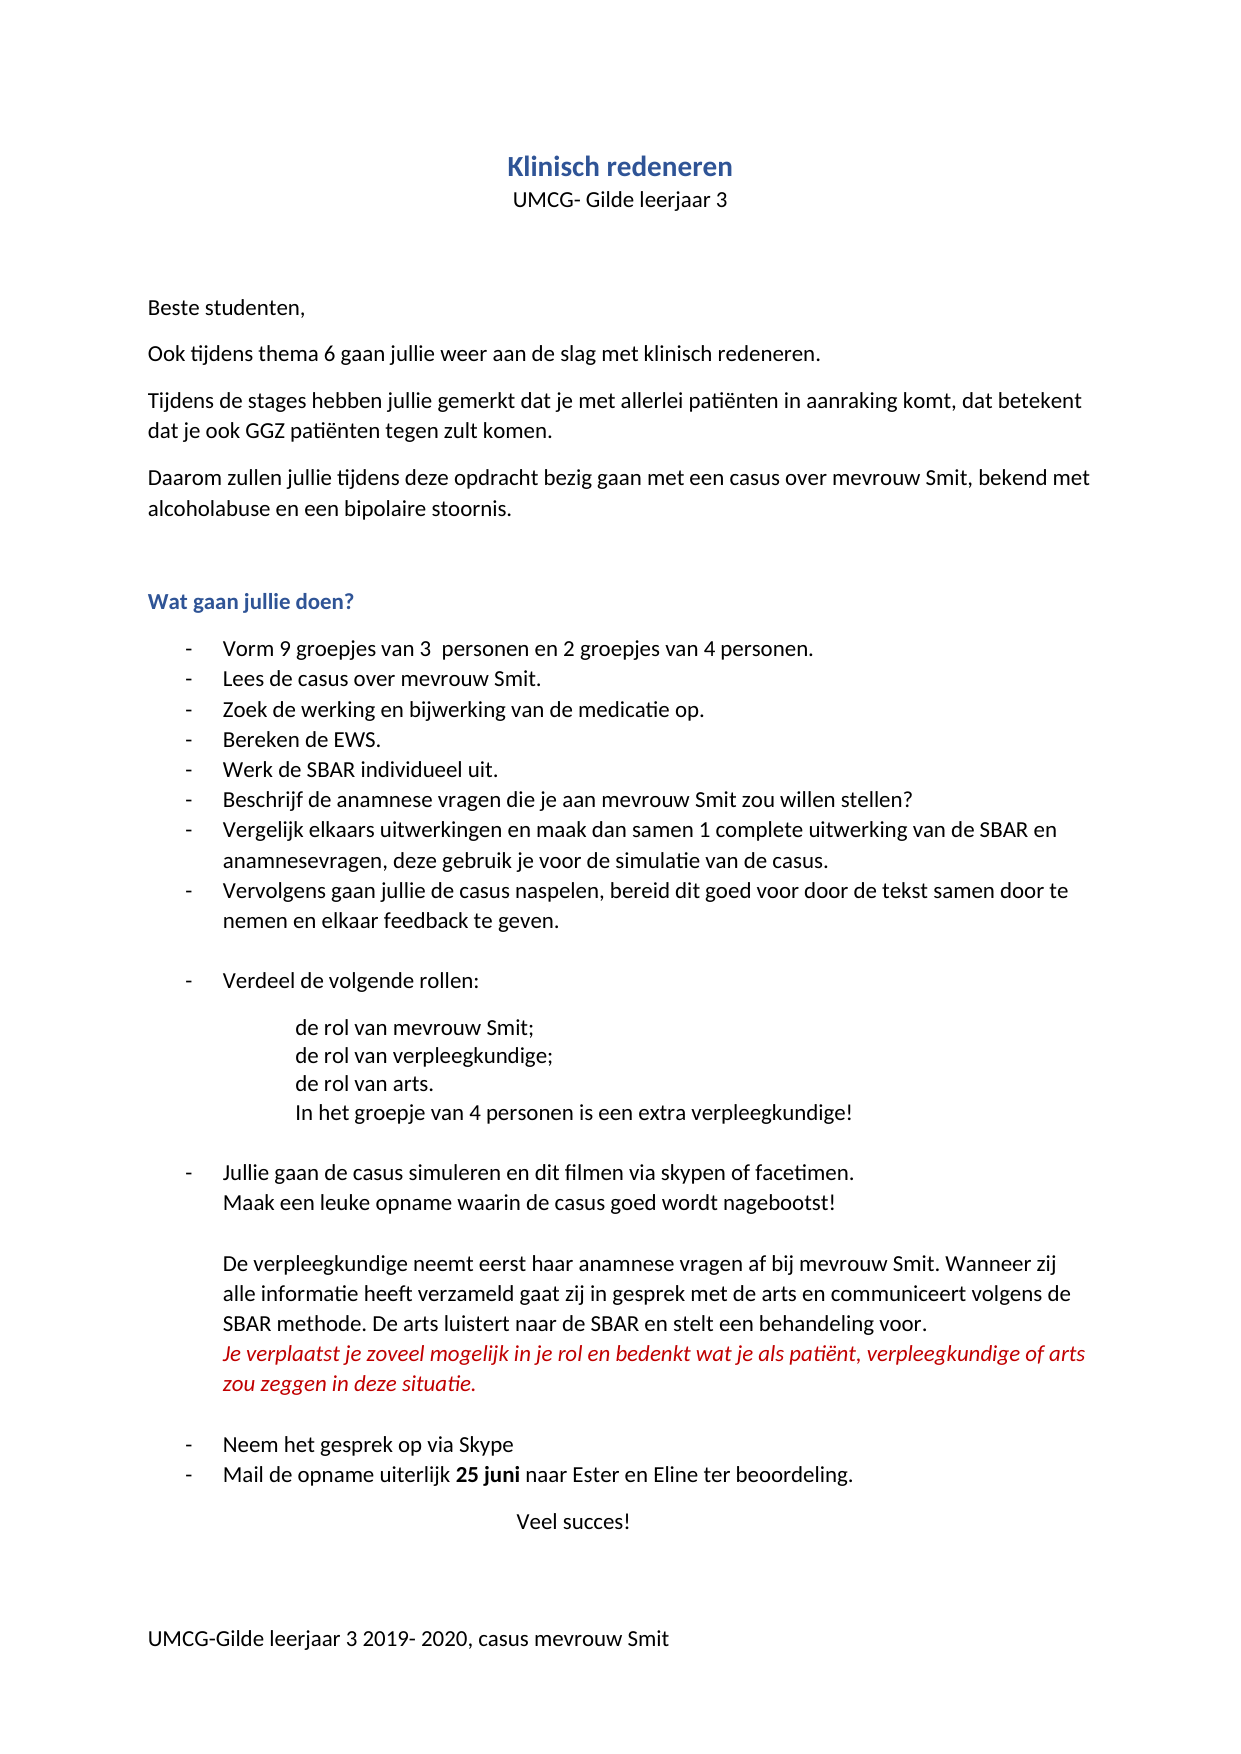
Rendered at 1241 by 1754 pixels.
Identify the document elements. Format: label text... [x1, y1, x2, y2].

list De verpleegkundige neemt eerst haar anamnese vragen af bij mevrouw Smit. Wanneer zij alle informatie heeft verzameld gaat zij in gesprek met de arts en communiceert volgens de SBAR methode. De arts luistert naar de SBAR en stelt een behandeling voor. Je verplaatst je zoveel mogelijk in je rol en bedenkt wat je als patiënt, verpleegkundige of arts zou zeggen in deze situatie. [223, 1249, 1093, 1397]
text de rol van mevrouw Smit; [221, 1013, 1093, 1042]
list Neem het gesprek op via Skype [185, 1430, 1093, 1458]
list Jullie gaan de casus simuleren en dit filmen via skypen of facetimen. [185, 1158, 1093, 1186]
text Ook tijdens thema 6 gaan jullie weer aan de slag met klinisch redeneren. [148, 339, 1093, 368]
text Beste studenten, [148, 293, 1093, 321]
list Verdeel de volgende rollen: [185, 967, 1093, 995]
list Vorm 9 groepjes van 3 personen en 2 groepjes van 4 personen. [185, 634, 1093, 662]
list Beschrijf de anamnese vragen die je aan mevrouw Smit zou willen stellen? [185, 785, 1093, 813]
list In het groepje van 4 personen is een extra verpleegkundige! [223, 1098, 1093, 1126]
list Bereken de EWS. [185, 725, 1093, 753]
list Werk de SBAR individueel uit. [185, 755, 1093, 783]
list Lees de casus over mevrouw Smit. [185, 664, 1093, 693]
text Klinisch redeneren UMCG- Gilde leerjaar 3 [148, 148, 1093, 274]
text de rol van arts. [148, 1069, 1093, 1098]
text de rol van verpleegkundige; [221, 1042, 1093, 1069]
text Tijdens de stages hebben jullie gemerkt dat je met allerlei patiënten in aanraking komt, dat betekent dat je ook GGZ patiënten tegen zult komen. [148, 386, 1093, 445]
list Vervolgens gaan jullie de casus naspelen, bereid dit goed voor door de tekst samen door te nemen en elkaar feedback te geven. [185, 876, 1093, 934]
list Zoek de werking en bijwerking van de medicatie op. [185, 695, 1093, 723]
text Daarom zullen jullie tijdens deze opdracht bezig gaan met een casus over mevrouw Smit, bekend met alcoholabuse en een bipolaire stoornis. [148, 463, 1093, 522]
list Maak een leuke opname waarin de casus goed wordt nagebootst! [223, 1188, 1093, 1216]
text Wat gaan jullie doen? [148, 587, 1093, 616]
list Vergelijk elkaars uitwerkingen en maak dan samen 1 complete uitwerking van de SBAR en anamnesevragen, deze gebruik je voor de simulatie van de casus. [185, 816, 1093, 874]
list Mail de opname uiterlijk 25 juni naar Ester en Eline ter beoordeling. [185, 1460, 1093, 1488]
text Veel succes! [443, 1507, 1093, 1535]
